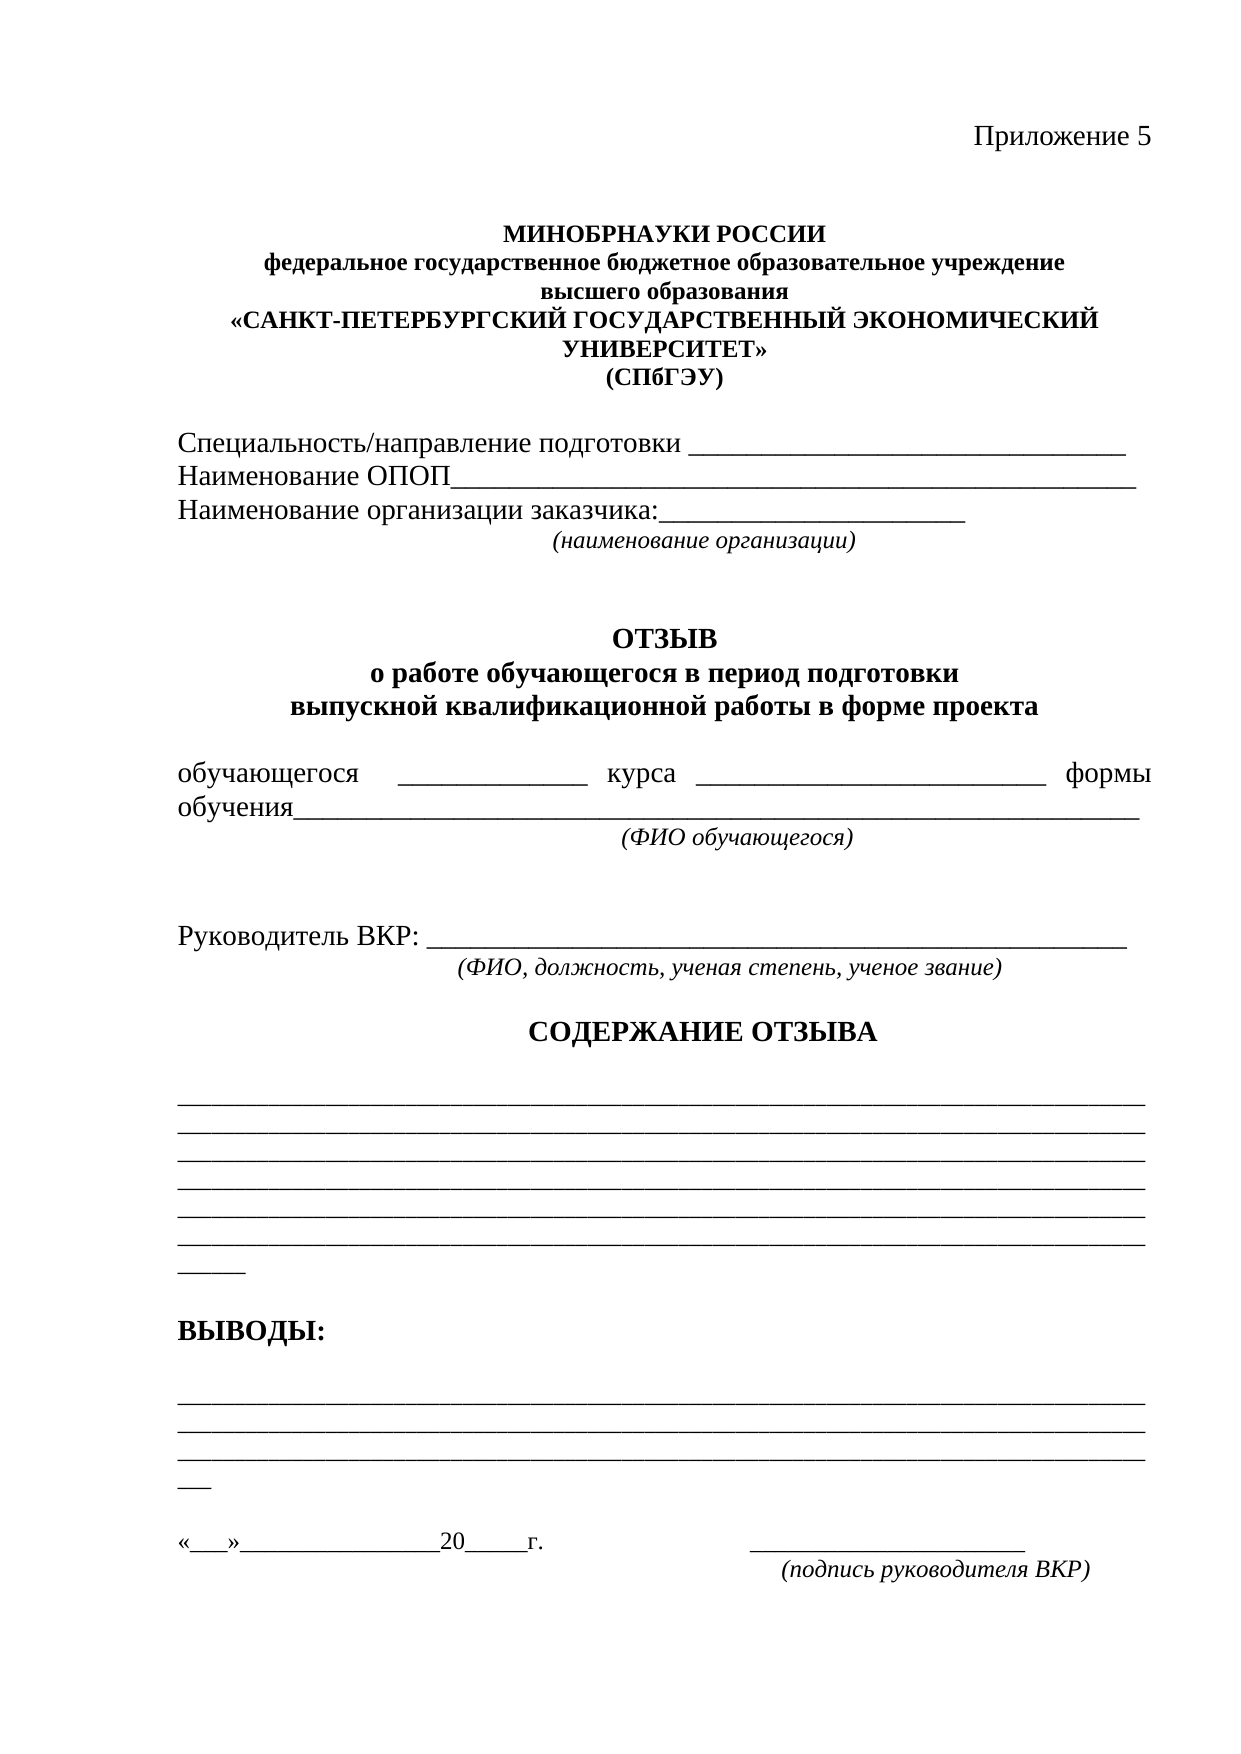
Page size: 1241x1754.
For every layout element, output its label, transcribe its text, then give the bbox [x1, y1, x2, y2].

text выпускной квалификационной работы в форме проекта [177, 688, 1152, 722]
text (подпись руководителя ВКР) [177, 1554, 1152, 1583]
text (наименование организации) [552, 525, 1152, 554]
text Наименование ОПОП_______________________________________________ [177, 458, 1152, 492]
text (ФИО обучающегося) [251, 822, 1152, 851]
text СОДЕРЖАНИЕ ОТЗЫВА [177, 1014, 1152, 1048]
text ВЫВОДЫ: [177, 1313, 1152, 1347]
subtitle Приложение 5 [251, 118, 1152, 152]
text ____________________________________________________________________________________________________________________________________________________________________________________________________________________________________________________________________________________________________________________________________________________________________________________________________________________________________________________________________________________________________________________________________ [177, 1081, 1152, 1277]
text федеральное государственное бюджетное образовательное учреждение [177, 247, 1152, 276]
text (ФИО, должность, ученая степень, ученое звание) [310, 952, 1152, 981]
text высшего образования [177, 276, 1152, 305]
text (СПбГЭУ) [177, 362, 1152, 391]
text «___»________________20_____г. ______________________ [177, 1526, 1152, 1554]
text УНИВЕРСИТЕТ» [177, 334, 1152, 362]
text ОТЗЫВ [177, 621, 1152, 655]
text Руководитель ВКР: ________________________________________________ [177, 918, 1152, 952]
text Наименование организации заказчика:_____________________ [177, 492, 1152, 525]
text обучающегося _____________ курса ________________________ формы обучения__________________________________________________________ [177, 755, 1152, 822]
text __________________________________________________________________________________________________________________________________________________________________________________________________________________________________________________________________ [177, 1380, 1152, 1492]
text МИНОБРНАУКИ РОССИИ [177, 219, 1152, 247]
text о работе обучающегося в период подготовки [177, 655, 1152, 688]
text «САНКТ-ПЕТЕРБУРГСКИЙ ГОСУДАРСТВЕННЫЙ ЭКОНОМИЧЕСКИЙ [177, 305, 1152, 334]
text Специальность/направление подготовки ______________________________ [177, 425, 1152, 458]
